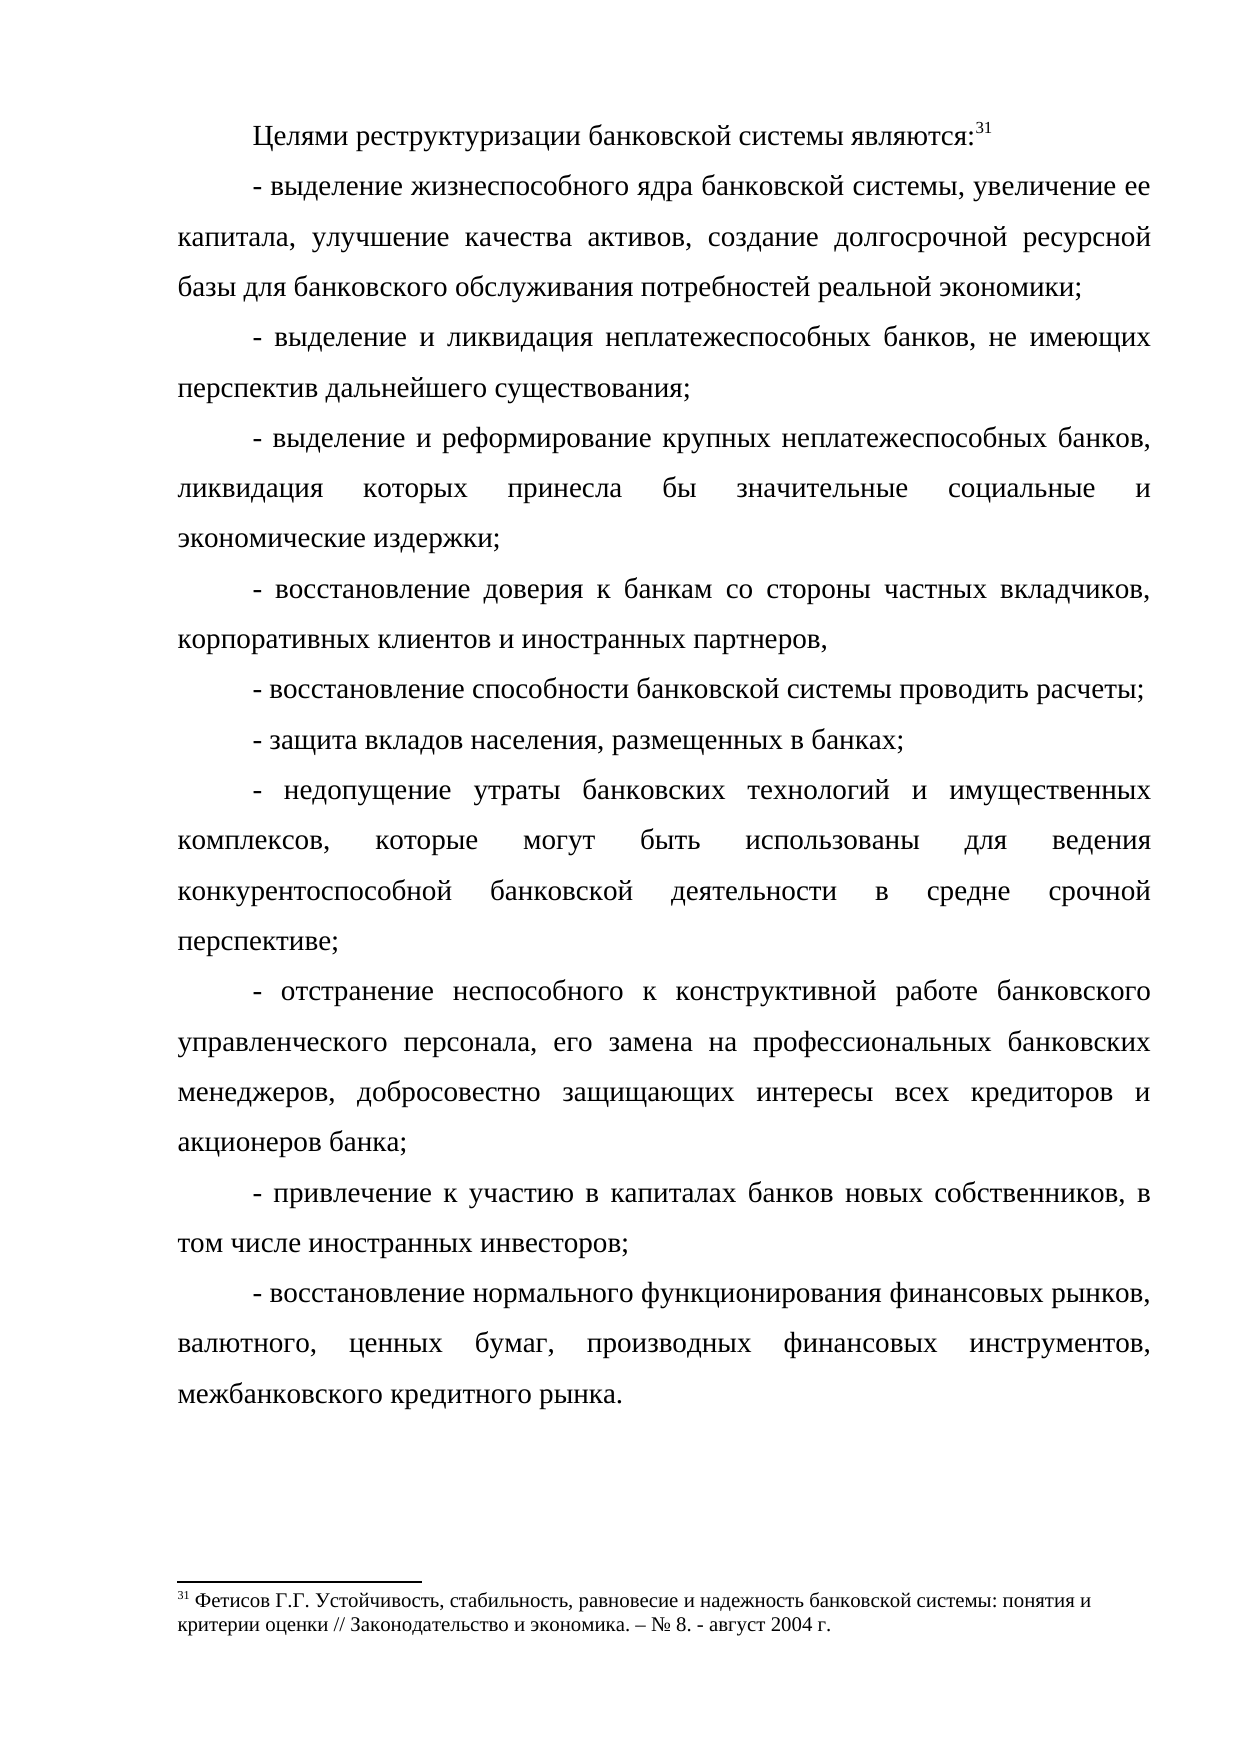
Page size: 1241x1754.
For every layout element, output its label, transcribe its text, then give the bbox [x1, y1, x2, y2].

text - восстановление способности банковской системы проводить расчеты; [177, 672, 1152, 705]
text - недопущение утраты банковских технологий и имущественных комплексов, которые могут быть использованы для ведения конкурентоспособной банковской деятельности в средне срочной перспективе; [177, 772, 1152, 957]
text - восстановление нормального функционирования финансовых рынков, валютного, ценных бумаг, производных финансовых инструментов, межбанковского кредитного рынка. [177, 1275, 1152, 1409]
text Целями реструктуризации банковской системы являются: [177, 118, 1152, 152]
text - выделение и реформирование крупных неплатежеспособных банков, ликвидация которых принесла бы значительные социальные и экономические издержки; [177, 420, 1152, 554]
text - восстановление доверия к банкам со стороны частных вкладчиков, корпоративных клиентов и иностранных партнеров, [177, 571, 1152, 655]
text - выделение и ликвидация неплатежеспособных банков, не имеющих перспектив дальнейшего существования; [177, 319, 1152, 403]
text - защита вкладов населения, размещенных в банках; [177, 722, 1152, 755]
text - выделение жизнеспособного ядра банковской системы, увеличение ее капитала, улучшение качества активов, создание долгосрочной ресурсной базы для банковского обслуживания потребностей реальной экономики; [177, 168, 1152, 303]
text - привлечение к участию в капиталах банков новых собственников, в том числе иностранных инвесторов; [177, 1175, 1152, 1258]
text - отстранение неспособного к конструктивной работе банковского управленческого персонала, его замена на профессиональных банковских менеджеров, добросовестно защищающих интересы всех кредиторов и акционеров банка; [177, 973, 1152, 1158]
